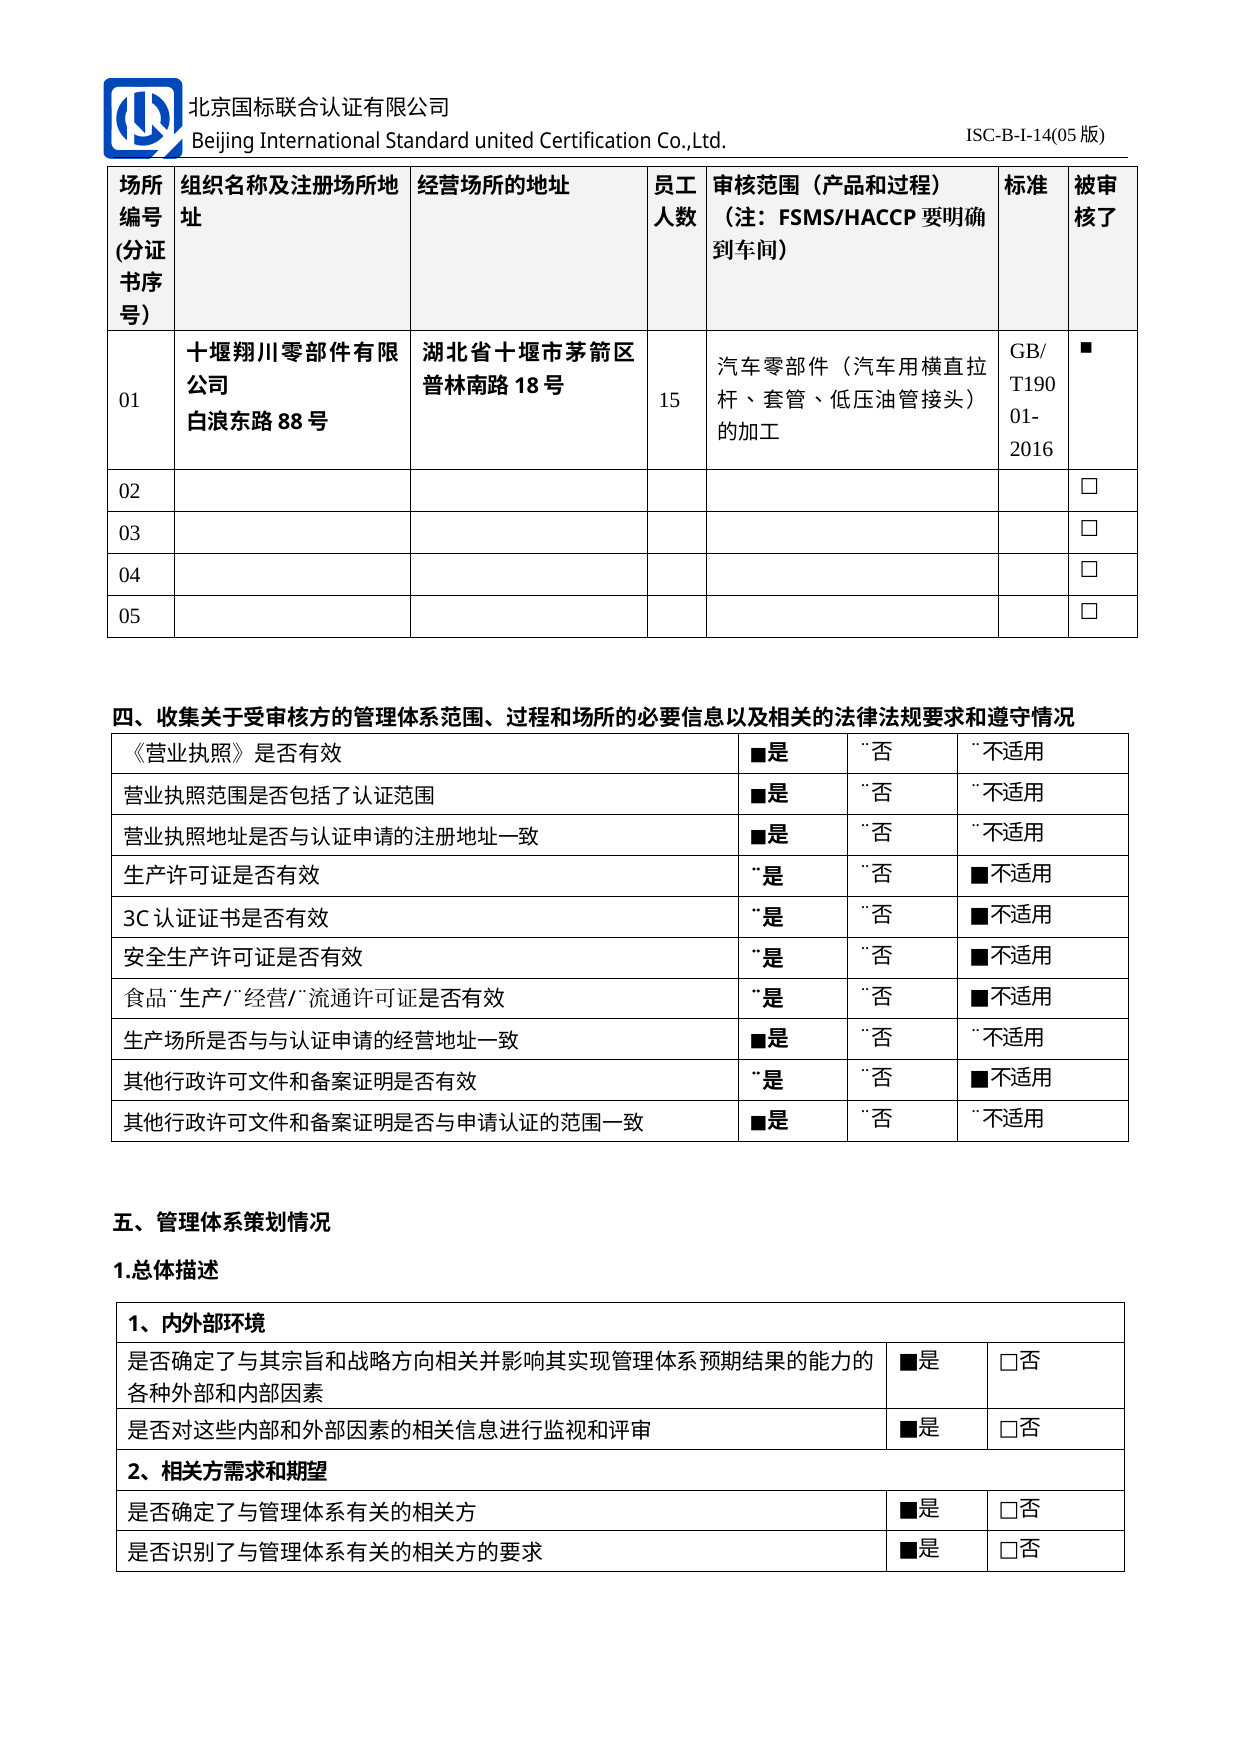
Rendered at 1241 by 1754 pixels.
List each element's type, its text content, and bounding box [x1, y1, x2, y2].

table_cell 生产许可证是否有效 [112, 856, 738, 896]
table_cell 不适用 [958, 938, 1128, 977]
table_cell 02 [108, 470, 174, 511]
table_cell 是否对这些内部和外部因素的相关信息进行监视和评审 [117, 1409, 886, 1449]
table_cell [707, 512, 998, 553]
table_cell 营业执照范围是否包括了认证范围 [112, 774, 738, 814]
table_cell 是 [739, 815, 847, 855]
table_cell ¨不适用 [958, 1019, 1128, 1059]
text 五、管理体系策划情况 [112, 1204, 1128, 1237]
table_cell 是 [887, 1491, 987, 1530]
table_cell □否 [988, 1409, 1124, 1449]
table_cell 是否确定了与管理体系有关的相关方 [117, 1491, 886, 1530]
picture [103, 78, 183, 159]
table_header 审核范围（产品和过程） （注：FSMS/HACCP要明确到车间） [707, 167, 998, 330]
table_cell 是 [739, 774, 847, 814]
table_cell 03 [108, 512, 174, 553]
table_cell ¨否 [848, 815, 957, 855]
table_cell 不适用 [958, 1060, 1128, 1100]
table_header 员工人数 [648, 167, 706, 330]
table_cell ¨是 [739, 1060, 847, 1100]
table_cell [648, 512, 706, 553]
table_cell 安全生产许可证是否有效 [112, 938, 738, 977]
table_cell 是否确定了与其宗旨和战略方向相关并影响其实现管理体系预期结果的能力的各种外部和内部因素 [117, 1343, 886, 1408]
table_cell ¨否 [848, 1060, 957, 1100]
table_cell 2、相关方需求和期望 [117, 1450, 1124, 1489]
table_cell □否 [988, 1531, 1124, 1571]
table_cell [648, 554, 706, 595]
table_cell 05 [108, 596, 174, 637]
table_cell [411, 470, 647, 511]
table_cell GB/T19001-2016 [999, 331, 1068, 469]
table_cell □否 [988, 1491, 1124, 1530]
table_cell [999, 470, 1068, 511]
table_cell ¨不适用 [958, 1101, 1128, 1141]
table_cell ¨否 [848, 774, 957, 814]
table_cell 3C认证证书是否有效 [112, 897, 738, 937]
table_cell 生产场所是否与与认证申请的经营地址一致 [112, 1019, 738, 1059]
table_cell ¨否 [848, 1019, 957, 1059]
text 1.总体描述 [112, 1253, 1128, 1285]
table_cell 是 [887, 1409, 987, 1449]
table_cell [707, 596, 998, 637]
table_cell ¨是 [739, 979, 847, 1018]
table_cell [175, 470, 410, 511]
table_cell [999, 554, 1068, 595]
table_cell 不适用 [958, 979, 1128, 1018]
table_cell 是 [887, 1531, 987, 1571]
table_cell 是否识别了与管理体系有关的相关方的要求 [117, 1531, 886, 1571]
table_cell 04 [108, 554, 174, 595]
table_cell ¨否 [848, 979, 957, 1018]
table_header 是 [739, 734, 847, 773]
table_cell 是 [739, 1019, 847, 1059]
table_cell ¨不适用 [958, 815, 1128, 855]
table_cell ¨是 [739, 897, 847, 937]
table_cell 食品¨生产/¨经营/¨流通许可证是否有效 [112, 979, 738, 1018]
table_cell [175, 554, 410, 595]
table_cell 15 [648, 331, 706, 469]
table_cell 是 [739, 1101, 847, 1141]
table_cell ¨否 [848, 938, 957, 977]
table_cell [707, 554, 998, 595]
table_cell ¨否 [848, 897, 957, 937]
table_cell [999, 512, 1068, 553]
table_cell [411, 512, 647, 553]
table_cell [648, 596, 706, 637]
table_header 《营业执照》是否有效 [112, 734, 738, 773]
table_cell [411, 596, 647, 637]
table_cell 不适用 [958, 856, 1128, 896]
table_cell [648, 470, 706, 511]
text 四、收集关于受审核方的管理体系范围、过程和场所的必要信息以及相关的法律法规要求和遵守情况 [112, 700, 1128, 732]
table_header 场所编号 (分证书序号） [108, 167, 174, 330]
table_header ¨不适用 [958, 734, 1128, 773]
table_cell ¨否 [848, 1101, 957, 1141]
table_cell 不适用 [958, 897, 1128, 937]
table_cell 是 [887, 1343, 987, 1408]
table_header 组织名称及注册场所地址 [175, 167, 410, 330]
table_cell □否 [988, 1343, 1124, 1408]
table_cell 湖北省十堰市茅箭区普林南路18号 [411, 331, 647, 469]
table_cell 其他行政许可文件和备案证明是否与申请认证的范围一致 [112, 1101, 738, 1141]
table_cell ¨不适用 [958, 774, 1128, 814]
table_cell 十堰翔川零部件有限公司 白浪东路88号 [175, 331, 410, 469]
table_header 标准 [999, 167, 1068, 330]
table_cell 其他行政许可文件和备案证明是否有效 [112, 1060, 738, 1100]
table_cell 营业执照地址是否与认证申请的注册地址一致 [112, 815, 738, 855]
table_cell [411, 554, 647, 595]
table_cell [175, 596, 410, 637]
table_cell 01 [108, 331, 174, 469]
table_cell ¨否 [848, 856, 957, 896]
table_header 经营场所的地址 [411, 167, 647, 330]
table_cell 汽车零部件（汽车用横直拉杆、套管、低压油管接头）的加工 [707, 331, 998, 469]
table_header 1、内外部环境 [117, 1303, 1124, 1342]
table_cell ¨是 [739, 938, 847, 977]
table_cell [999, 596, 1068, 637]
table_header ¨否 [848, 734, 957, 773]
table_cell ¨是 [739, 856, 847, 896]
table_cell [175, 512, 410, 553]
table_header 被审核了 [1069, 167, 1137, 330]
table_cell [707, 470, 998, 511]
